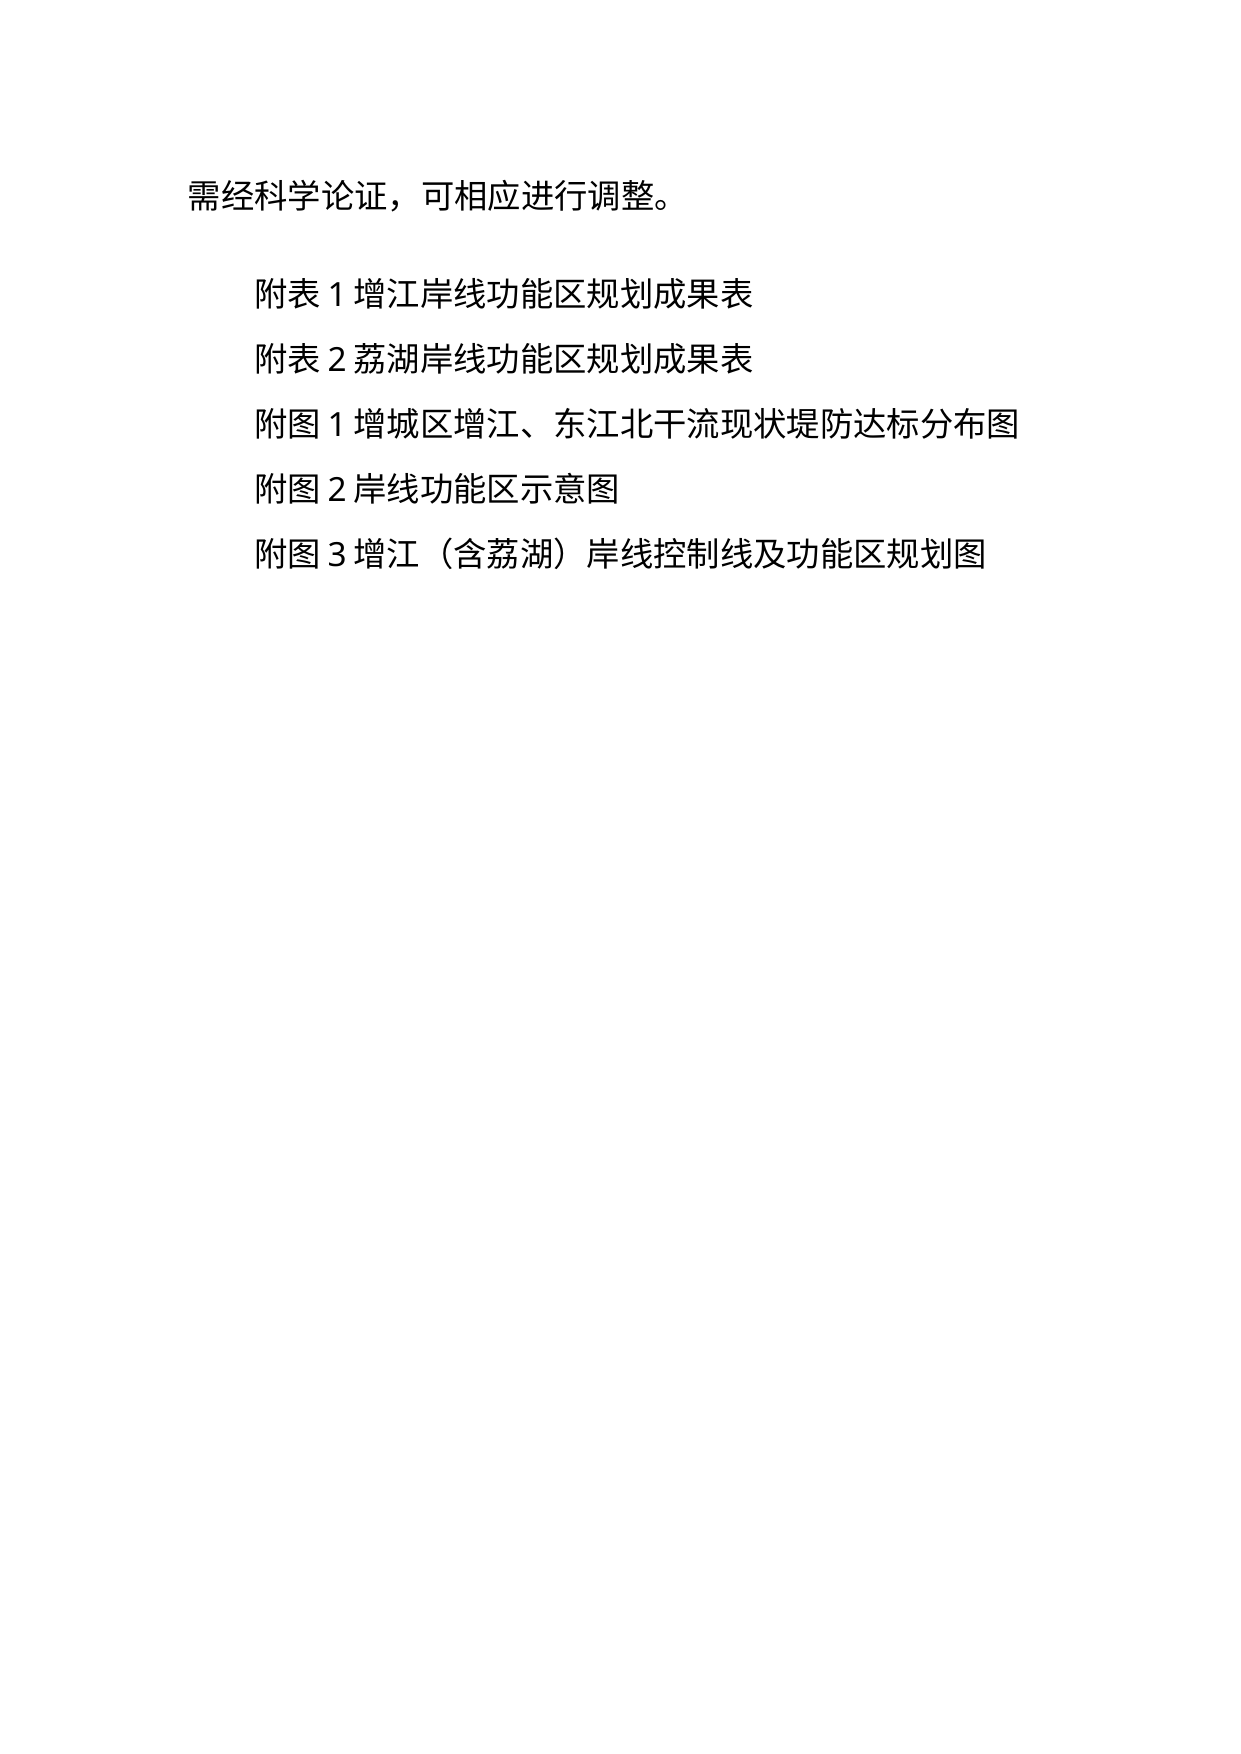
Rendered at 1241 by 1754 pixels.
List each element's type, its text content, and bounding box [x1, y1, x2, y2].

text 附图1增城区增江、东江北干流现状堤防达标分布图 [187, 389, 1053, 454]
text 附表1增江岸线功能区规划成果表 [187, 259, 1053, 324]
text 附表2荔湖岸线功能区规划成果表 [187, 324, 1053, 389]
text 附图2岸线功能区示意图 [187, 454, 1053, 519]
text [187, 162, 1053, 227]
text 附图3增江（含荔湖）岸线控制线及功能区规划图 [187, 519, 1053, 584]
